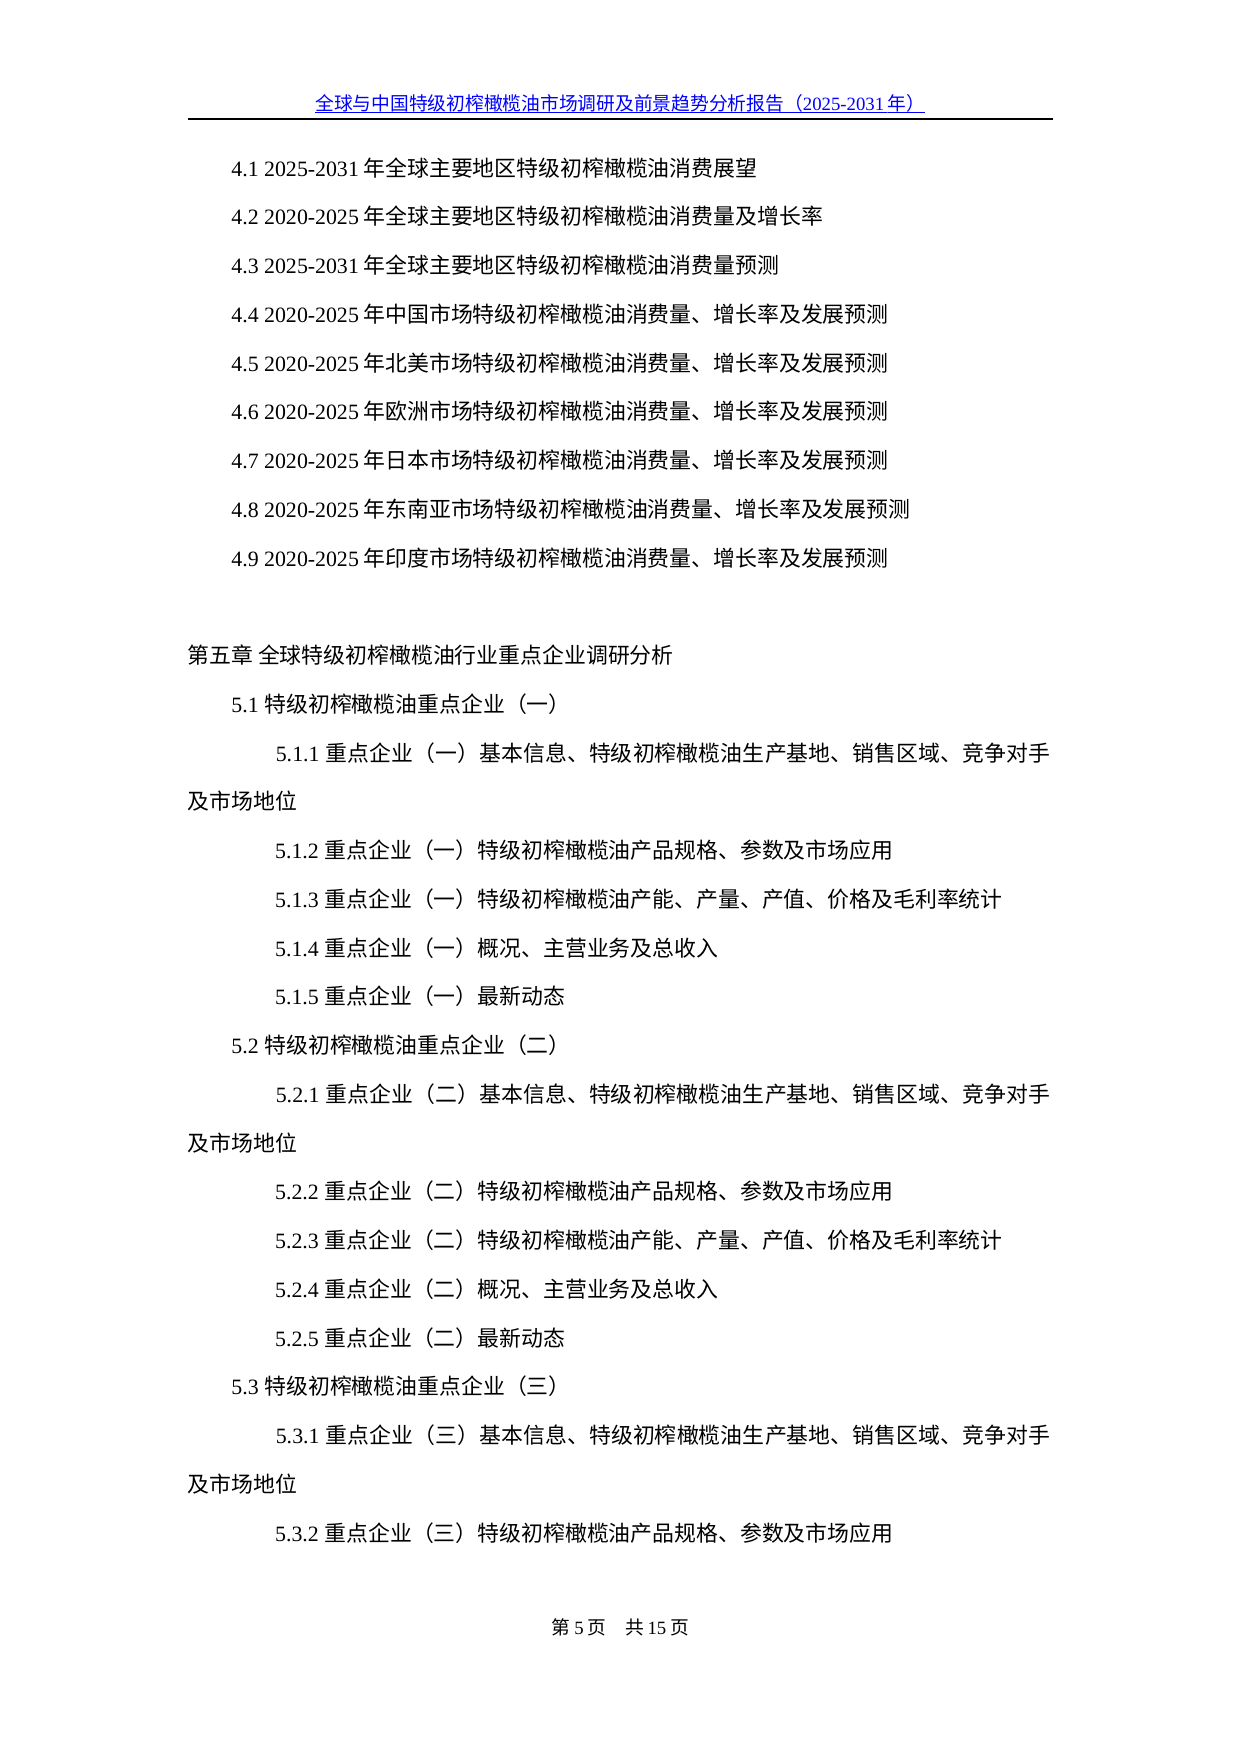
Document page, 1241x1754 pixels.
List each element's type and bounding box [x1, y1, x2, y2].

text [187, 150, 1053, 1548]
